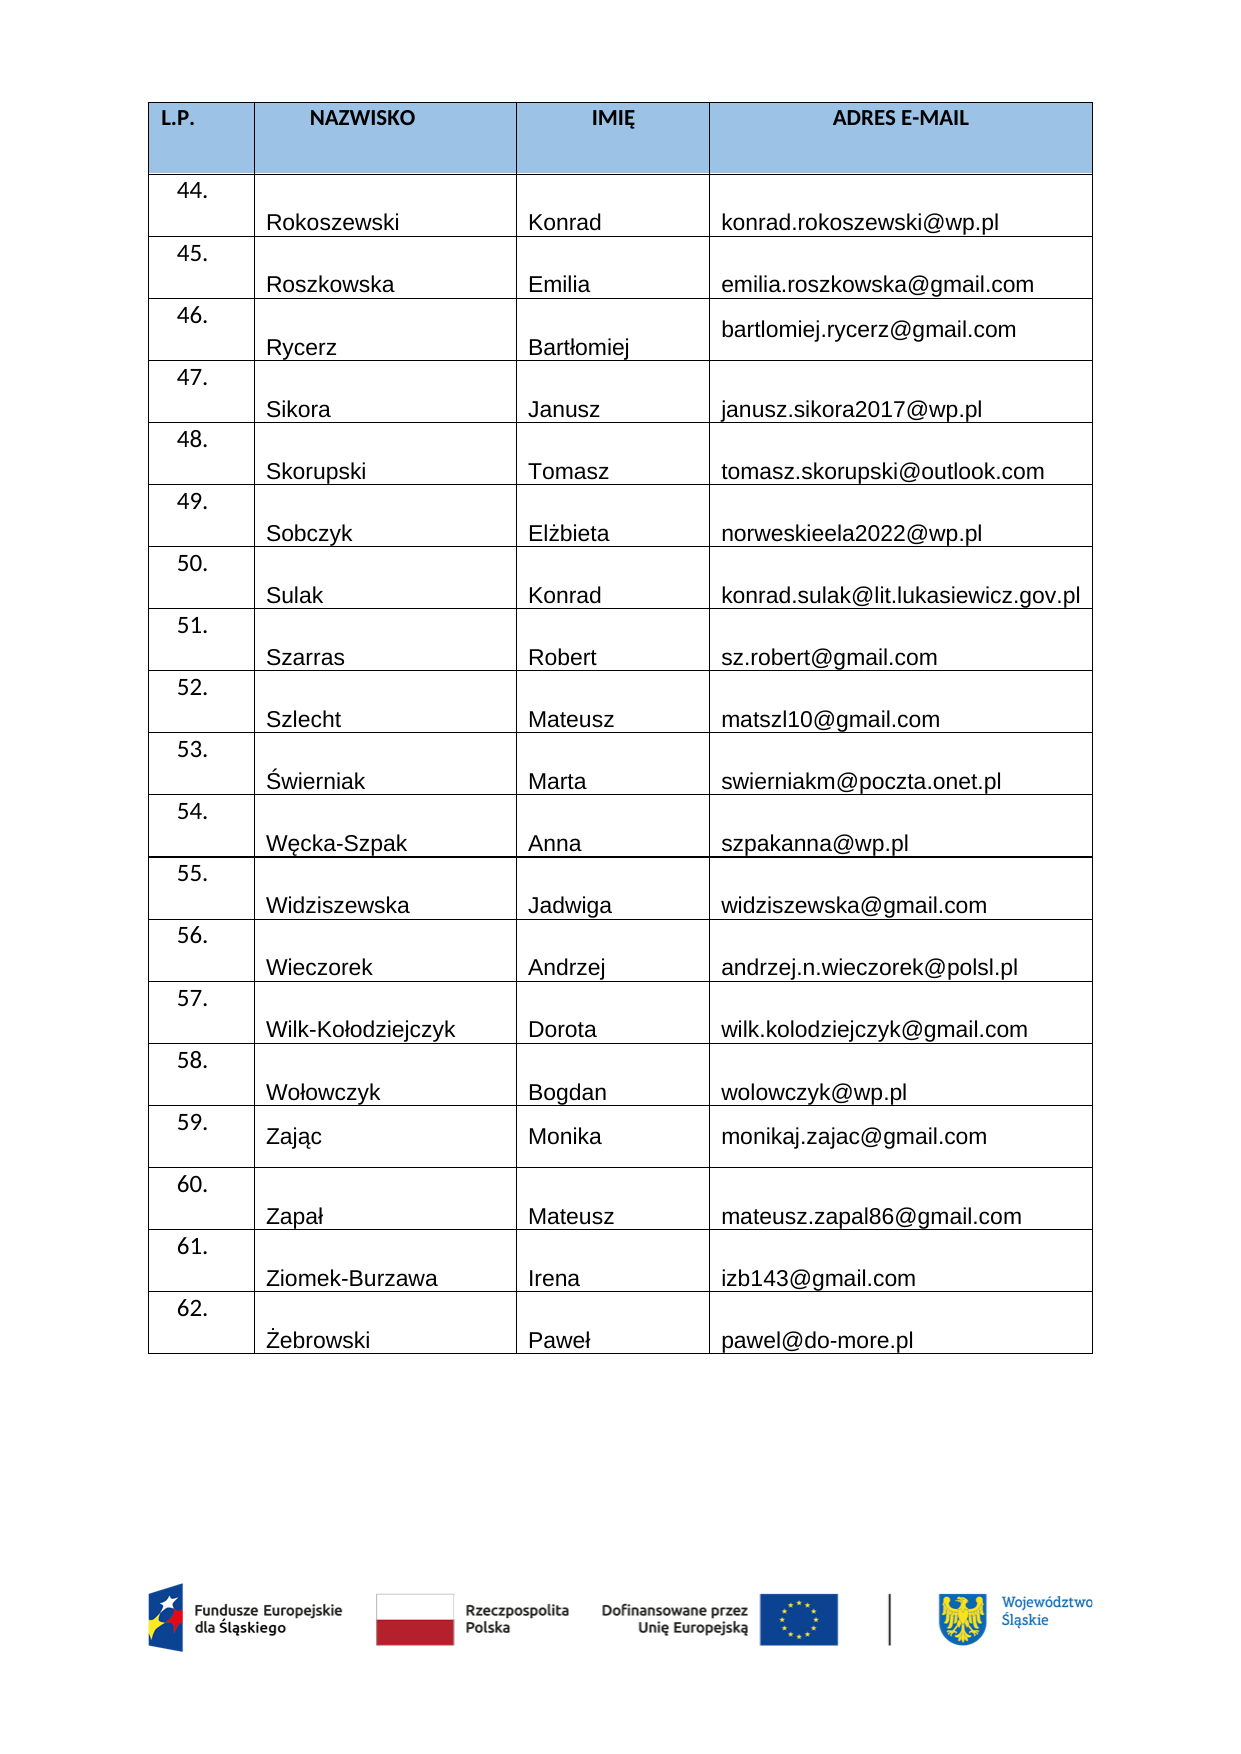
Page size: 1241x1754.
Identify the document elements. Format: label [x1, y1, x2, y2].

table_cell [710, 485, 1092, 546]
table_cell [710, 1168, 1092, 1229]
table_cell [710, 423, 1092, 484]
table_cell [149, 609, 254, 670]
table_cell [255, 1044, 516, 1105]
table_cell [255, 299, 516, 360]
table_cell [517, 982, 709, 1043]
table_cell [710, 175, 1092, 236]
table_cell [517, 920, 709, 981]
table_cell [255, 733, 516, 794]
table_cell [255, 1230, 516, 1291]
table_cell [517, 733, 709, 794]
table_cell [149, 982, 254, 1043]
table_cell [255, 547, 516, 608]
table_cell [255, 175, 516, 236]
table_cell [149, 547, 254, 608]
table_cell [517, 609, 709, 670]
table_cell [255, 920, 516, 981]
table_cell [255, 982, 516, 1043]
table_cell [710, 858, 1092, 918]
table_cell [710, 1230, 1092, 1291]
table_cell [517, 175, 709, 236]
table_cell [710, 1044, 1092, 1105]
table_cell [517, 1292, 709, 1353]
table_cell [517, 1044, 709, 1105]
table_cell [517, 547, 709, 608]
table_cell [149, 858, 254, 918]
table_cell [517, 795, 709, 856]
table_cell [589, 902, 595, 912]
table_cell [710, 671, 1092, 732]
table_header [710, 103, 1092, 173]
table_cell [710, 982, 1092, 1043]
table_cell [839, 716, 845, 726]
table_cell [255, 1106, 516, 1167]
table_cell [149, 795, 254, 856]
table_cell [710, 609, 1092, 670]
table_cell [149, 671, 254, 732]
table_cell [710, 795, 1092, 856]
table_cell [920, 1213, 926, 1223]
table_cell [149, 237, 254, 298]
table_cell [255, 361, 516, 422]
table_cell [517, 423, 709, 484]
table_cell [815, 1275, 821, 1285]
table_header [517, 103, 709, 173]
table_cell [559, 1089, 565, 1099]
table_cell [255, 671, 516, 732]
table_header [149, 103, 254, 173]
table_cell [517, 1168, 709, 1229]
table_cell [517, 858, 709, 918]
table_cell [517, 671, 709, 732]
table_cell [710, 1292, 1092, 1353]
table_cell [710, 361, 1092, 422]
picture [148, 1583, 1093, 1652]
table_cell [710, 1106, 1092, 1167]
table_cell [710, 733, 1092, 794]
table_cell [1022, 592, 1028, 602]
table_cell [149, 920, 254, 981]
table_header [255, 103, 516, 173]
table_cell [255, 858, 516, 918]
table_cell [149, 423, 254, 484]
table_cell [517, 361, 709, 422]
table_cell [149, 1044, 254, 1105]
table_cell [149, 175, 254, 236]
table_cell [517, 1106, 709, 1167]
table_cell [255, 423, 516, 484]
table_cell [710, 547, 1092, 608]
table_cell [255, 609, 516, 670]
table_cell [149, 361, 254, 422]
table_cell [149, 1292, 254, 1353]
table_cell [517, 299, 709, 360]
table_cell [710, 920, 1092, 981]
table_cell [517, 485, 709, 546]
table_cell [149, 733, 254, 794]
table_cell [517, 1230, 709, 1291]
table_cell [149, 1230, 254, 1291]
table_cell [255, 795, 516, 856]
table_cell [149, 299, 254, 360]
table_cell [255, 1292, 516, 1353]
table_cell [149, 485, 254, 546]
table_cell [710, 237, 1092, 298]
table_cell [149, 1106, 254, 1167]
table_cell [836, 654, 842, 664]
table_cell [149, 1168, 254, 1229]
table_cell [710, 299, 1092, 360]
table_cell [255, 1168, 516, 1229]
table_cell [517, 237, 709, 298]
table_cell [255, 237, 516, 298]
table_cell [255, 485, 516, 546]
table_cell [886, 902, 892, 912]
